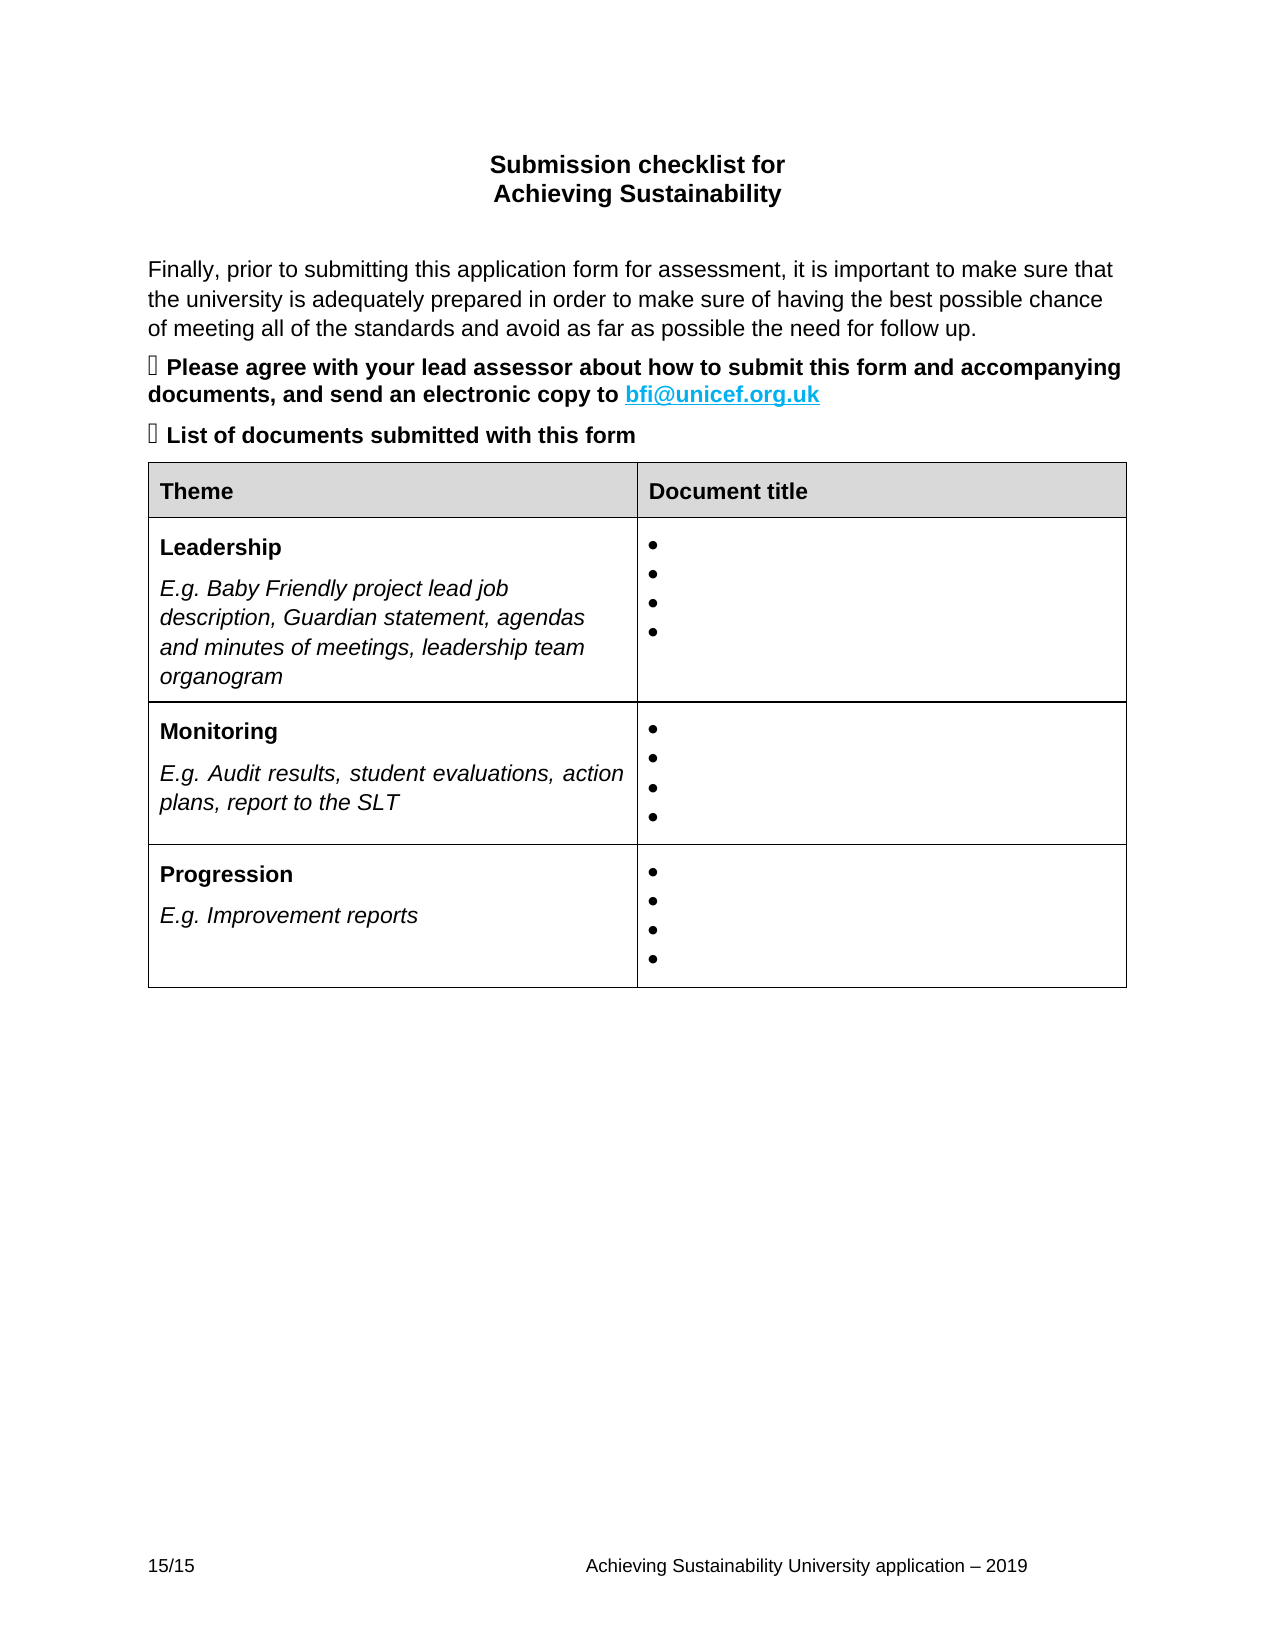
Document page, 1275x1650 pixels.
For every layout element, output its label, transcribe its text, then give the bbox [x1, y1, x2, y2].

table_cell [638, 518, 1126, 701]
table_cell Monitoring E.g. Audit results, student evaluations, action plans, report to the SLT [149, 703, 637, 844]
text Achieving Sustainability [148, 179, 1127, 207]
text List of documents submitted with this form [148, 420, 1127, 449]
table_cell [638, 845, 1126, 987]
text Finally, prior to submitting this application form for assessment, it is important to make sure that the university is adequately prepared in order to make sure of having the best possible chance of meeting all of the standards and avoid as far as possible the need for follow up. [148, 253, 1127, 341]
table_header Document title [638, 463, 1126, 517]
text Submission checklist for [148, 150, 1127, 179]
table_cell Progression E.g. Improvement reports [149, 845, 637, 987]
table_header Theme [149, 463, 637, 517]
text Please agree with your lead assessor about how to submit this form and accompanying documents, and send an electronic copy to bfi@unicef.org.uk [148, 353, 1127, 408]
table_cell [638, 703, 1126, 844]
table_cell Leadership E.g. Baby Friendly project lead job description, Guardian statement, agendas and minutes of meetings, leadership team organogram [149, 518, 637, 701]
